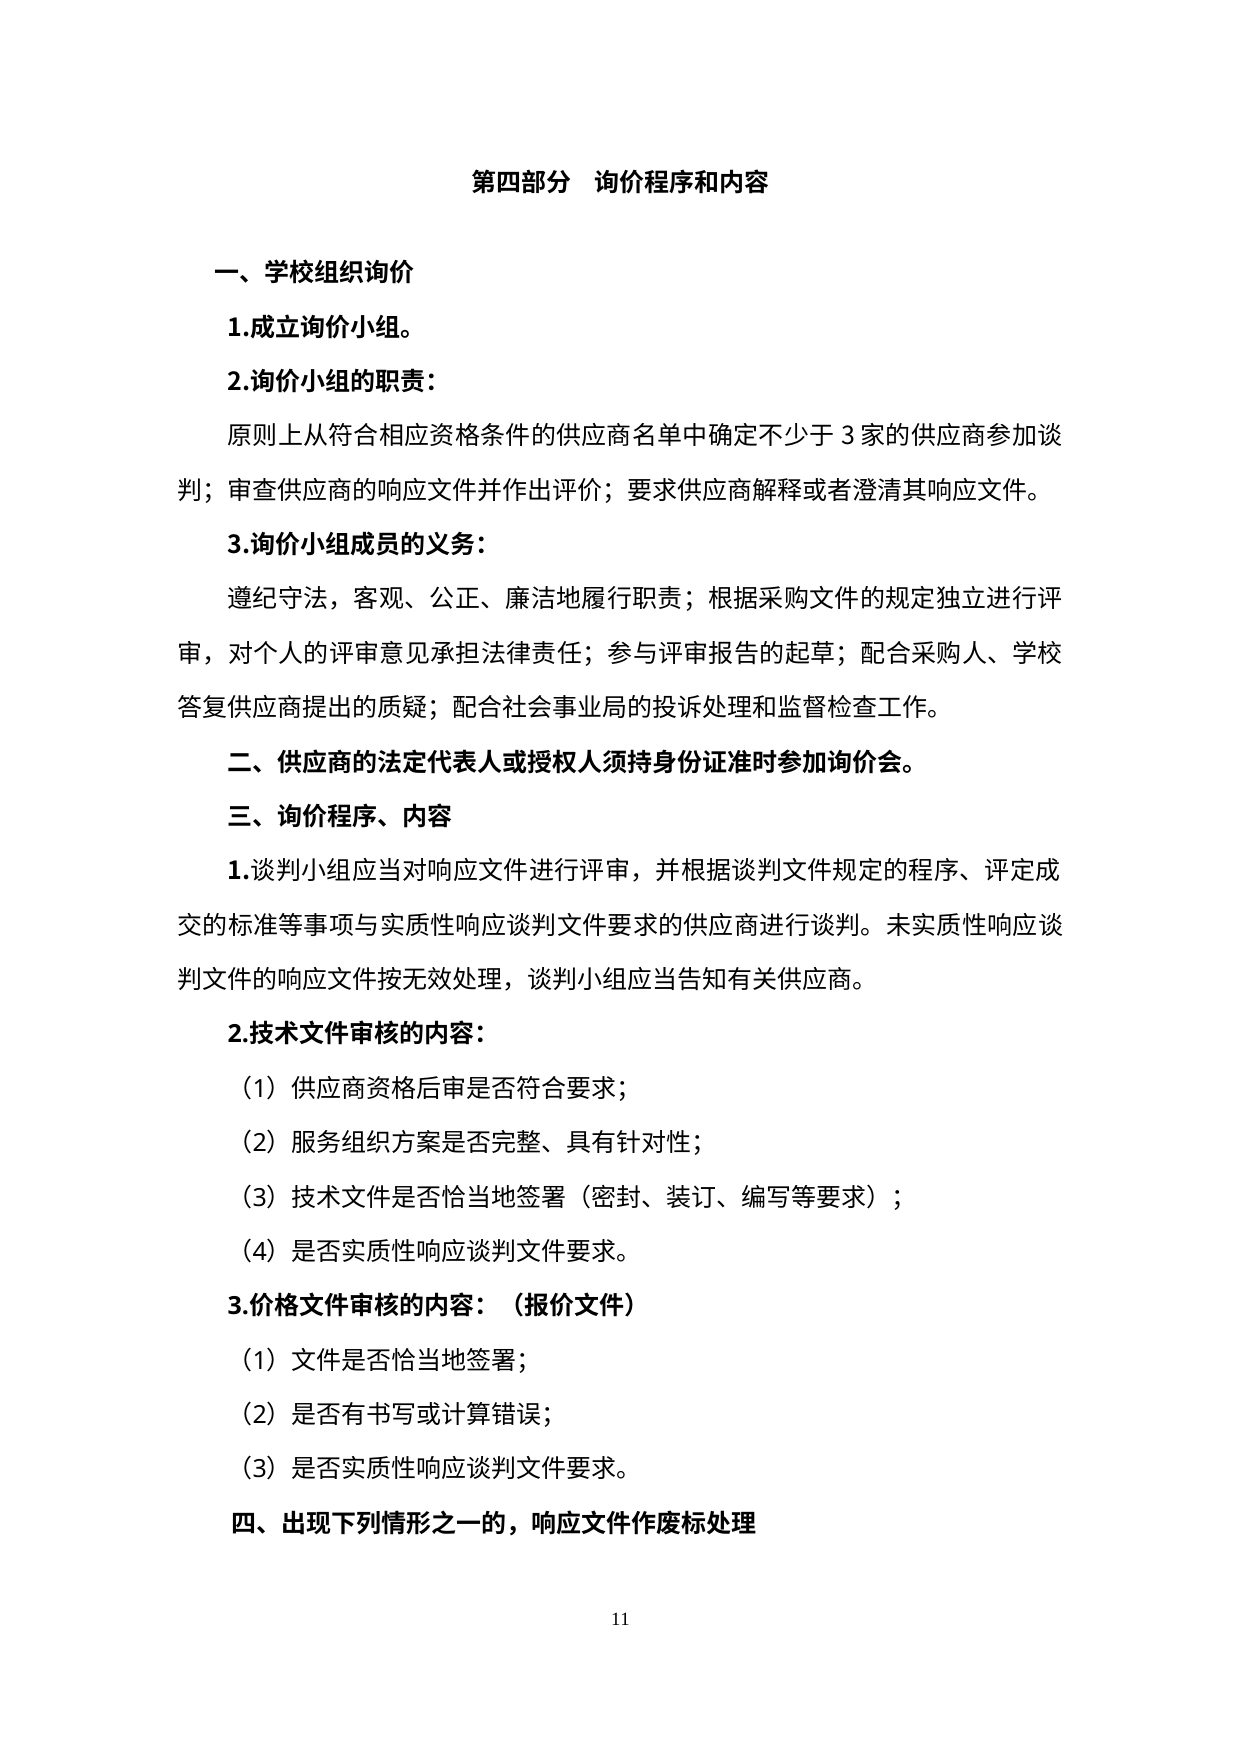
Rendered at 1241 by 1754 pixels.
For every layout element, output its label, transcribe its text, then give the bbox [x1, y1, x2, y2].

text 二、供应商的法定代表人或授权人须持身份证准时参加询价会。 [177, 742, 1063, 778]
text （2）服务组织方案是否完整、具有针对性； [177, 1123, 1063, 1159]
text （3）是否实质性响应谈判文件要求。 [177, 1449, 1063, 1485]
text 1.谈判小组应当对响应文件进行评审，并根据谈判文件规定的程序、评定成交的标准等事项与实质性响应谈判文件要求的供应商进行谈判。未实质性响应谈判文件的响应文件按无效处理，谈判小组应当告知有关供应商。 [177, 851, 1063, 996]
text 1.成立询价小组。 [177, 307, 1063, 343]
text 原则上从符合相应资格条件的供应商名单中确定不少于3家的供应商参加谈判；审查供应商的响应文件并作出评价；要求供应商解释或者澄清其响应文件。 [177, 416, 1063, 506]
text 2.技术文件审核的内容： [177, 1014, 1063, 1050]
text 第四部分 询价程序和内容 [177, 162, 1063, 198]
text （1）供应商资格后审是否符合要求； [177, 1068, 1063, 1104]
text （1）文件是否恰当地签署； [177, 1340, 1063, 1376]
text 一、学校组织询价 [177, 253, 1041, 289]
text 3.询价小组成员的义务： [177, 524, 1063, 561]
text 四、出现下列情形之一的，响应文件作废标处理 [177, 1503, 1063, 1539]
text （3）技术文件是否恰当地签署（密封、装订、编写等要求）； [177, 1177, 1063, 1213]
text 遵纪守法，客观、公正、廉洁地履行职责；根据采购文件的规定独立进行评审，对个人的评审意见承担法律责任；参与评审报告的起草；配合采购人、学校答复供应商提出的质疑；配合社会事业局的投诉处理和监督检查工作。 [177, 579, 1063, 724]
text 三、询价程序、内容 [177, 796, 1041, 833]
text 3.价格文件审核的内容：（报价文件） [177, 1286, 1063, 1322]
text 2.询价小组的职责： [177, 361, 1063, 398]
text （2）是否有书写或计算错误； [177, 1394, 1063, 1431]
text （4）是否实质性响应谈判文件要求。 [177, 1231, 1063, 1268]
